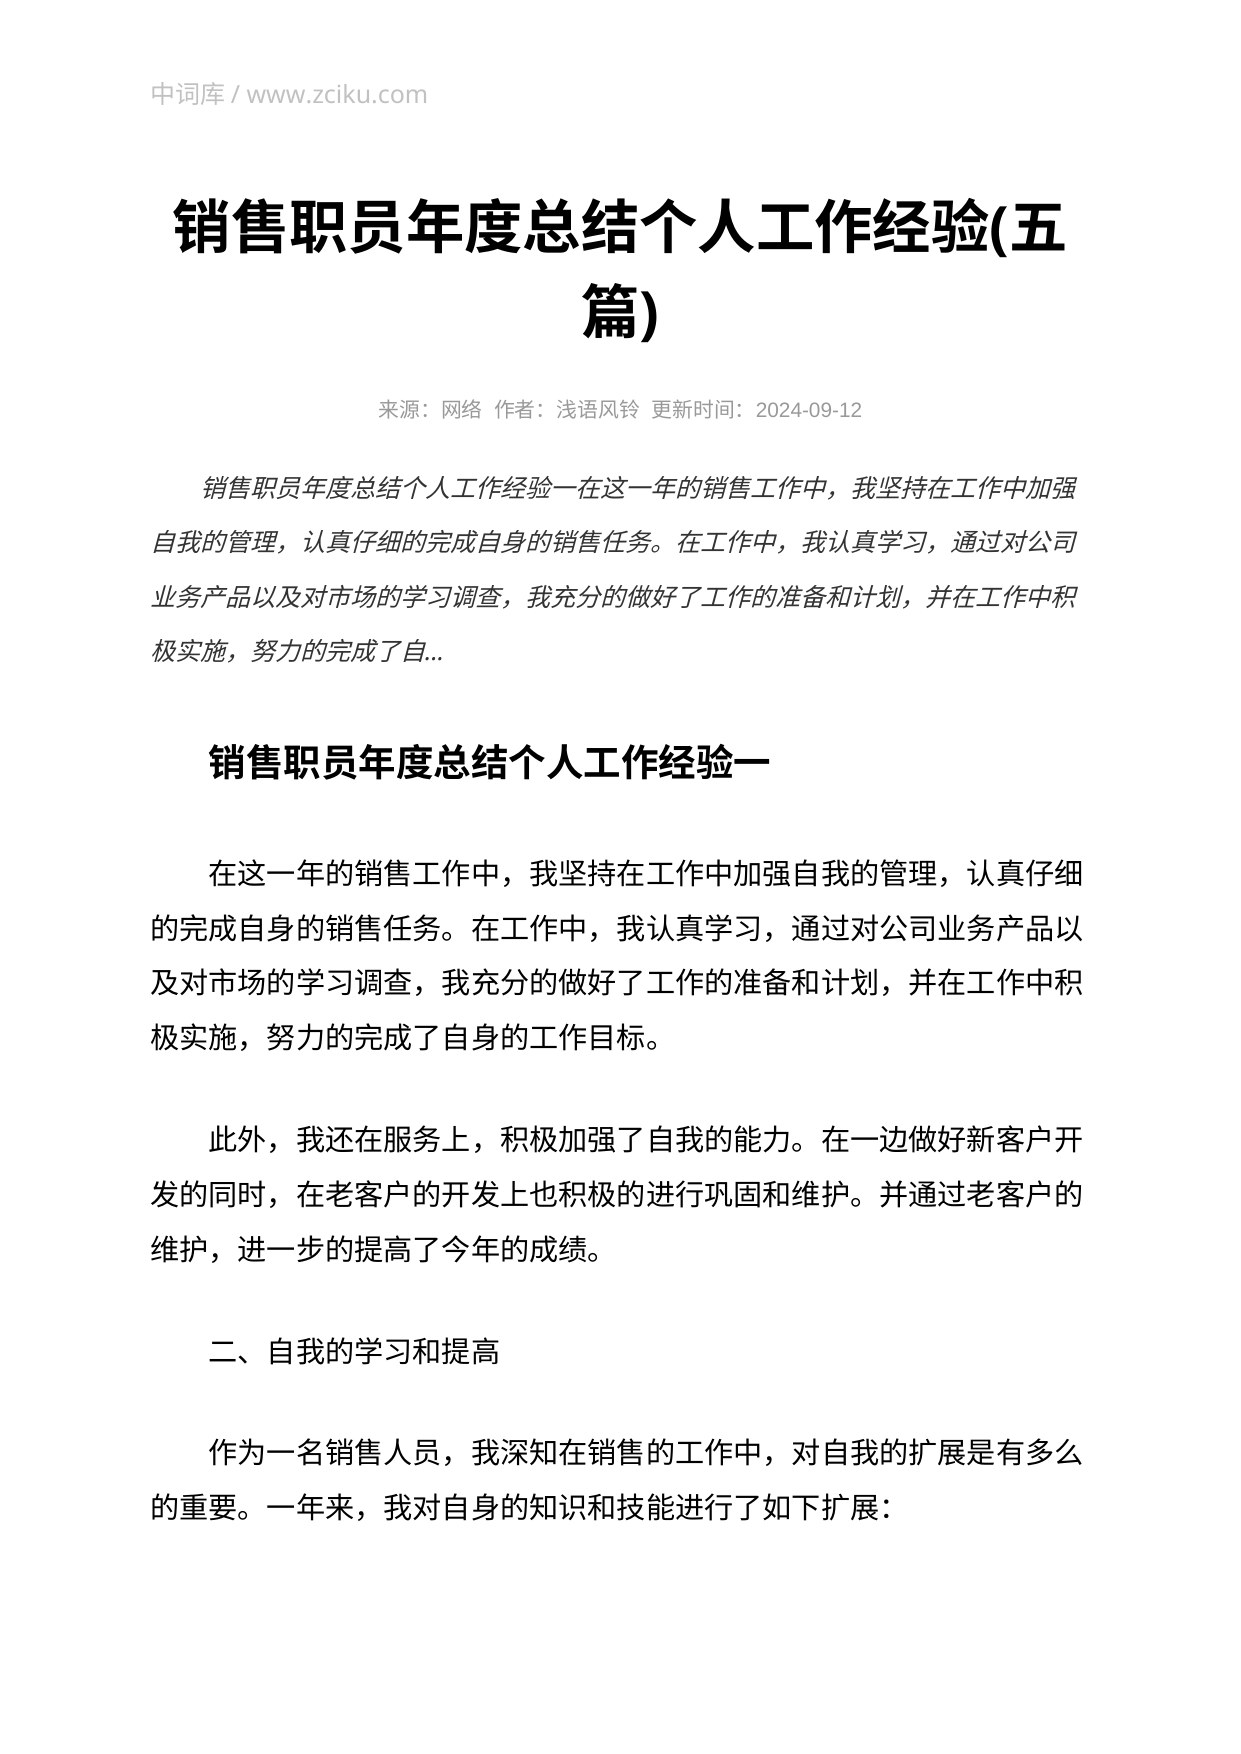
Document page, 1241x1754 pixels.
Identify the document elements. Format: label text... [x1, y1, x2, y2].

subtitle 销售职员年度总结个人工作经验(五篇) [150, 181, 1090, 351]
text 在这一年的销售工作中，我坚持在工作中加强自我的管理，认真仔细的完成自身的销售任务。在工作中，我认真学习，通过对公司业务产品以及对市场的学习调查，我充分的做好了工作的准备和计划，并在工作中积极实施，努力的完成了自身的工作目标。 [150, 850, 1090, 1057]
text 来源：网络 作者：浅语风铃 更新时间：2024-09-12 [150, 398, 1090, 422]
text 此外，我还在服务上，积极加强了自我的能力。在一边做好新客户开发的同时，在老客户的开发上也积极的进行巩固和维护。并通过老客户的维护，进一步的提高了今年的成绩。 [150, 1117, 1090, 1269]
text 二、自我的学习和提高 [150, 1328, 1090, 1371]
text 作为一名销售人员，我深知在销售的工作中，对自我的扩展是有多么的重要。一年来，我对自身的知识和技能进行了如下扩展： [150, 1430, 1090, 1527]
text 销售职员年度总结个人工作经验一在这一年的销售工作中，我坚持在工作中加强自我的管理，认真仔细的完成自身的销售任务。在工作中，我认真学习，通过对公司业务产品以及对市场的学习调查，我充分的做好了工作的准备和计划，并在工作中积极实施，努力的完成了自... [150, 468, 1090, 668]
text 销售职员年度总结个人工作经验一 [150, 733, 1090, 787]
